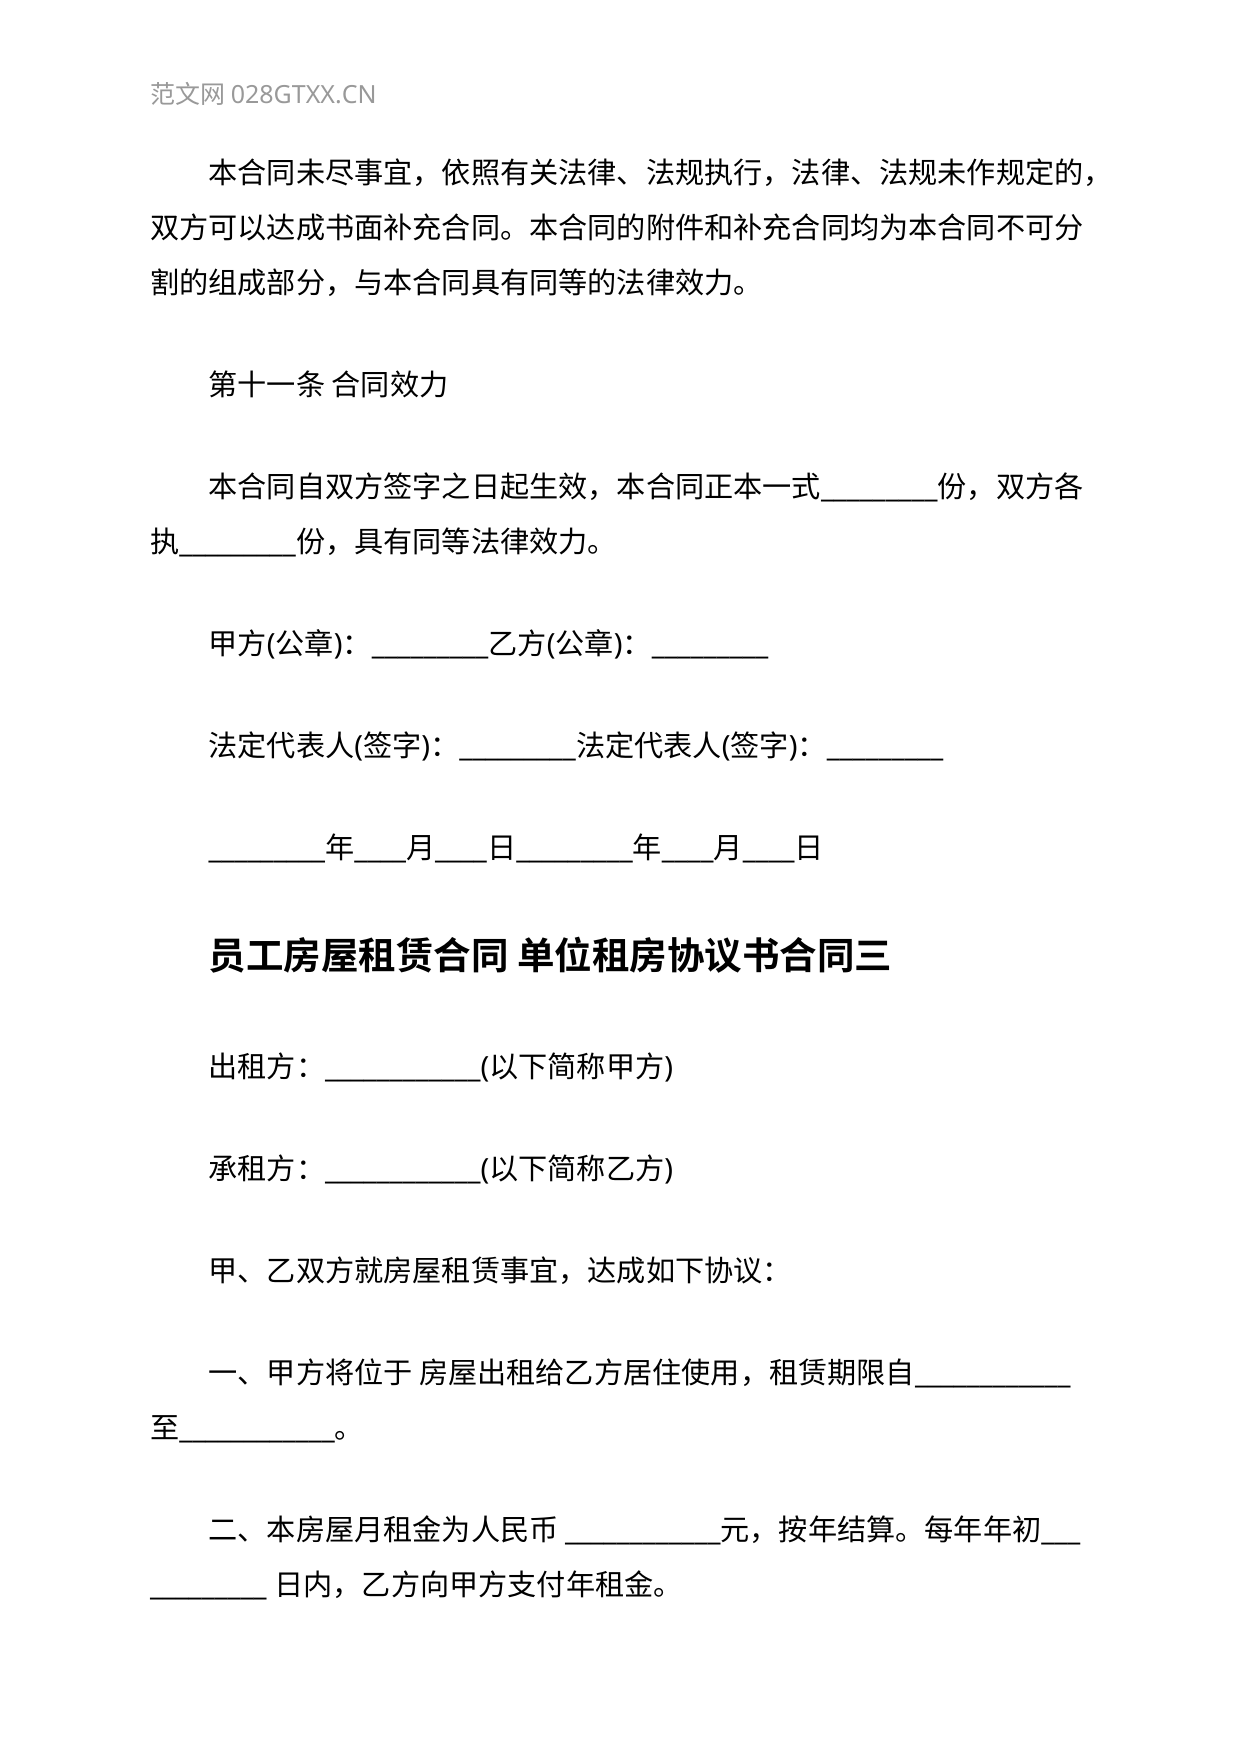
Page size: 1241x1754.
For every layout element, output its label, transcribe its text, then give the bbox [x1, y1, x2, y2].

text 本合同自双方签字之日起生效，本合同正本一式_________份，双方各执_________份，具有同等法律效力。 [150, 463, 1090, 561]
text 员工房屋租赁合同 单位租房协议书合同三 [150, 926, 1090, 981]
text 法定代表人(签字)：_________法定代表人(签字)：_________ [150, 722, 1090, 765]
text 承租方：____________(以下简称乙方) [150, 1146, 1090, 1188]
text _________年____月____日_________年____月____日 [150, 824, 1090, 867]
text 甲、乙双方就房屋租赁事宜，达成如下协议： [150, 1248, 1090, 1290]
text 甲方(公章)：_________乙方(公章)：_________ [150, 620, 1090, 663]
text 出租方：____________(以下简称甲方) [150, 1044, 1090, 1086]
text 二、本房屋月租金为人民币 ____________元，按年结算。每年年初____________ 日内，乙方向甲方支付年租金。 [150, 1506, 1090, 1604]
text 一、甲方将位于 房屋出租给乙方居住使用，租赁期限自____________至____________。 [150, 1349, 1090, 1447]
text 第十一条 合同效力 [150, 362, 1090, 404]
text 本合同未尽事宜，依照有关法律、法规执行，法律、法规未作规定的，双方可以达成书面补充合同。本合同的附件和补充合同均为本合同不可分割的组成部分，与本合同具有同等的法律效力。 [150, 150, 1090, 302]
